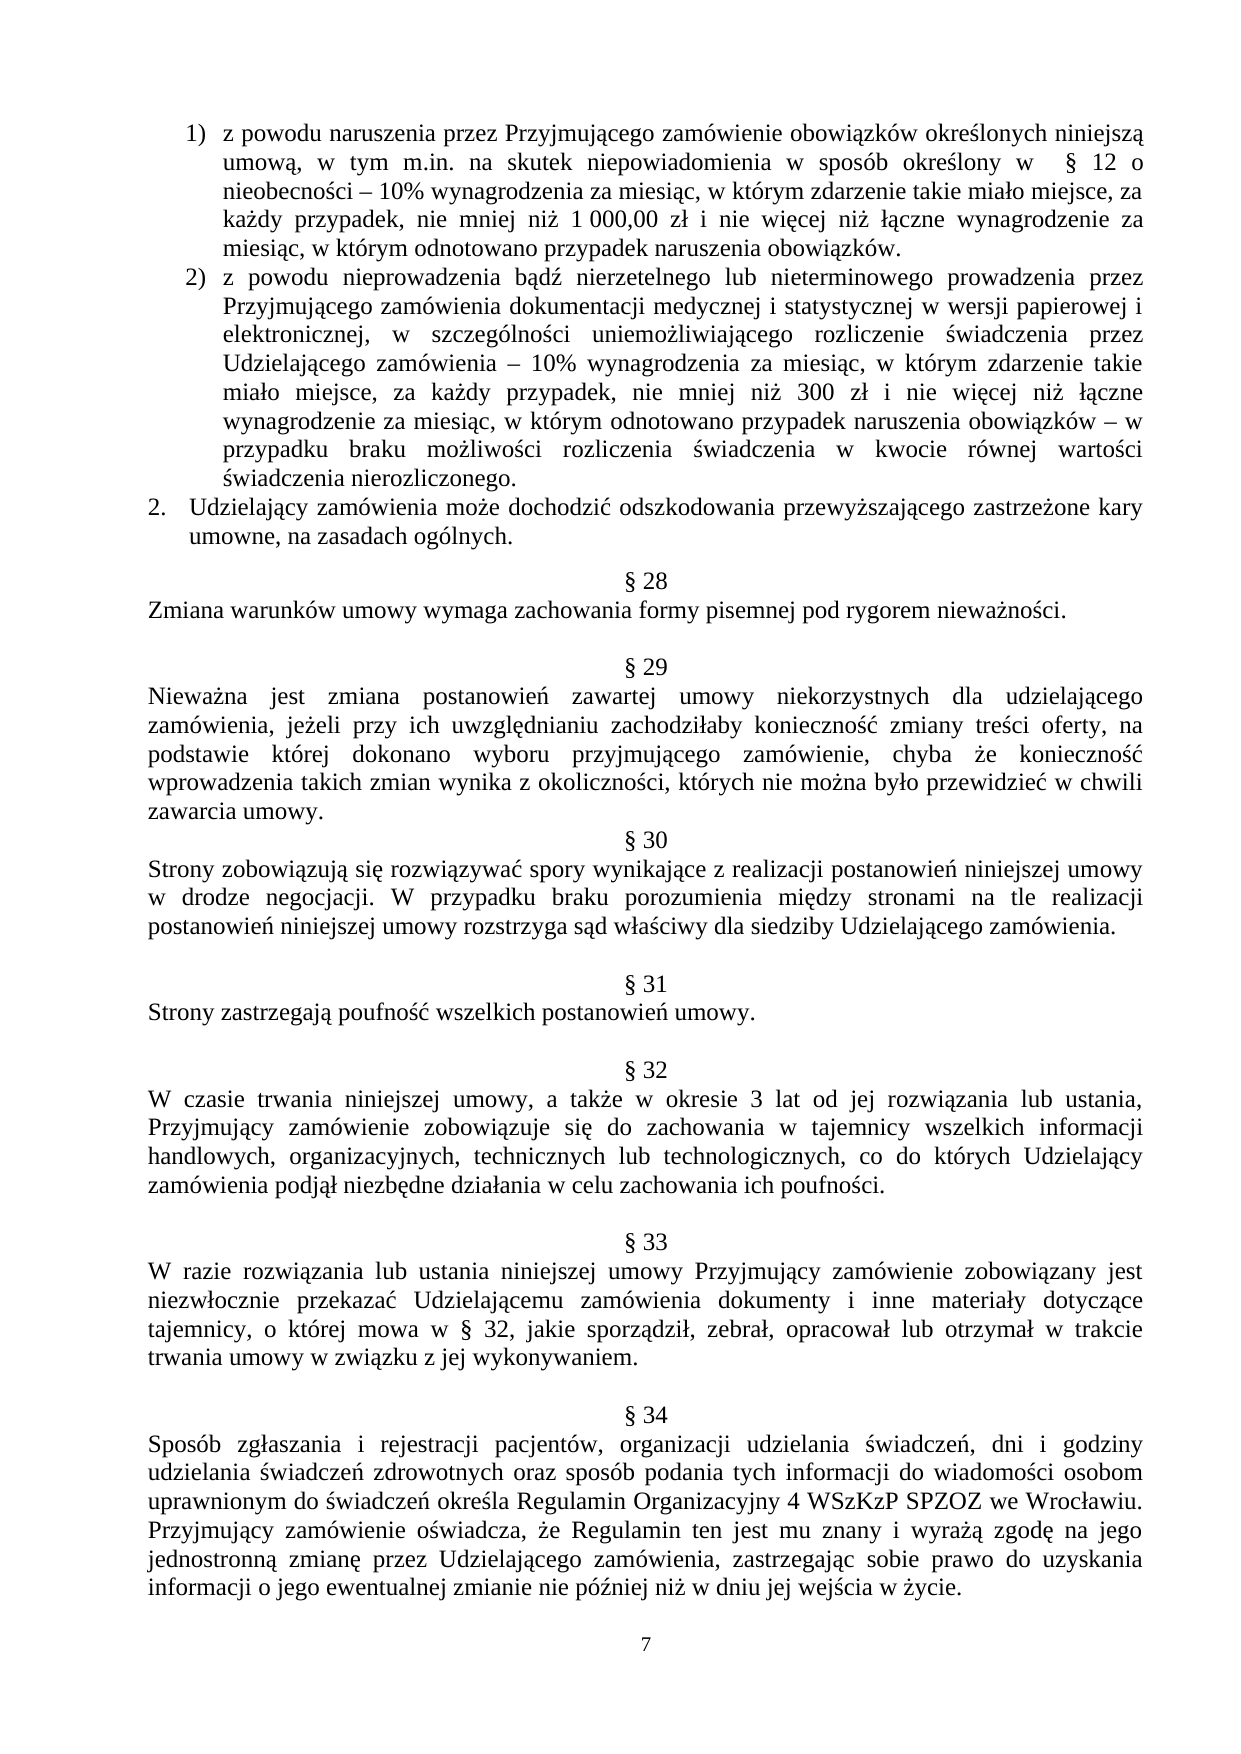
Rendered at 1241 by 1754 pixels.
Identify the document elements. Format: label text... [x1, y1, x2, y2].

text Sposób zgłaszania i rejestracji pacjentów, organizacji udzielania świadczeń, dni i godziny udzielania świadczeń zdrowotnych oraz sposób podania tych informacji do wiadomości osobom uprawnionym do świadczeń określa Regulamin Organizacyjny 4 WSzKzP SPZOZ we Wrocławiu. Przyjmujący zamówienie oświadcza, że Regulamin ten jest mu znany i wyrażą zgodę na jego jednostronną zmianę przez Udzielającego zamówienia, zastrzegając sobie prawo do uzyskania informacji o jego ewentualnej zmianie nie później niż w dniu jej wejścia w życie. [148, 1429, 1144, 1601]
text § 29 [148, 652, 1144, 681]
text § 31 [148, 969, 1144, 997]
text Strony zobowiązują się rozwiązywać spory wynikające z realizacji postanowień niniejszej umowy w drodze negocjacji. W przypadku braku porozumienia między stronami na tle realizacji postanowień niniejszej umowy rozstrzyga sąd właściwy dla siedziby Udzielającego zamówienia. [148, 854, 1144, 940]
list z powodu nieprowadzenia bądź nierzetelnego lub nieterminowego prowadzenia przez Przyjmującego zamówienia dokumentacji medycznej i statystycznej w wersji papierowej i elektronicznej, w szczególności uniemożliwiającego rozliczenie świadczenia przez Udzielającego zamówienia – 10% wynagrodzenia za miesiąc, w którym zdarzenie takie miało miejsce, za każdy przypadek, nie mniej niż 300 zł i nie więcej niż łączne wynagrodzenie za miesiąc, w którym odnotowano przypadek naruszenia obowiązków – w przypadku braku możliwości rozliczenia świadczenia w kwocie równej wartości świadczenia nierozliczonego. [185, 262, 1144, 492]
list z powodu naruszenia przez Przyjmującego zamówienie obowiązków określonych niniejszą umową, w tym m.in. na skutek niepowiadomienia w sposób określony w § 12 o nieobecności – 10% wynagrodzenia za miesiąc, w którym zdarzenie takie miało miejsce, za każdy przypadek, nie mniej niż 1 000,00 zł i nie więcej niż łączne wynagrodzenie za miesiąc, w którym odnotowano przypadek naruszenia obowiązków. [185, 118, 1144, 262]
text § 34 [148, 1400, 1144, 1429]
text W czasie trwania niniejszej umowy, a także w okresie 3 lat od jej rozwiązania lub ustania, Przyjmujący zamówienie zobowiązuje się do zachowania w tajemnicy wszelkich informacji handlowych, organizacyjnych, technicznych lub technologicznych, co do których Udzielający zamówienia podjął niezbędne działania w celu zachowania ich poufności. [148, 1084, 1144, 1199]
text Zmiana warunków umowy wymaga zachowania formy pisemnej pod rygorem nieważności. [148, 595, 1144, 624]
text § 28 [148, 566, 1144, 595]
list Udzielający zamówienia może dochodzić odszkodowania przewyższającego zastrzeżone kary umowne, na zasadach ogólnych. [148, 492, 1144, 549]
text § 32 [148, 1055, 1144, 1084]
text W razie rozwiązania lub ustania niniejszej umowy Przyjmujący zamówienie zobowiązany jest niezwłocznie przekazać Udzielającemu zamówienia dokumenty i inne materiały dotyczące tajemnicy, o której mowa w § 32, jakie sporządził, zebrał, opracował lub otrzymał w trakcie trwania umowy w związku z jej wykonywaniem. [148, 1256, 1144, 1371]
text Strony zastrzegają poufność wszelkich postanowień umowy. [148, 997, 1144, 1026]
text § 30 [148, 825, 1144, 854]
text Nieważna jest zmiana postanowień zawartej umowy niekorzystnych dla udzielającego zamówienia, jeżeli przy ich uwzględnianiu zachodziłaby konieczność zmiany treści oferty, na podstawie której dokonano wyboru przyjmującego zamówienie, chyba że konieczność wprowadzenia takich zmian wynika z okoliczności, których nie można było przewidzieć w chwili zawarcia umowy. [148, 681, 1144, 825]
text § 33 [148, 1227, 1144, 1256]
